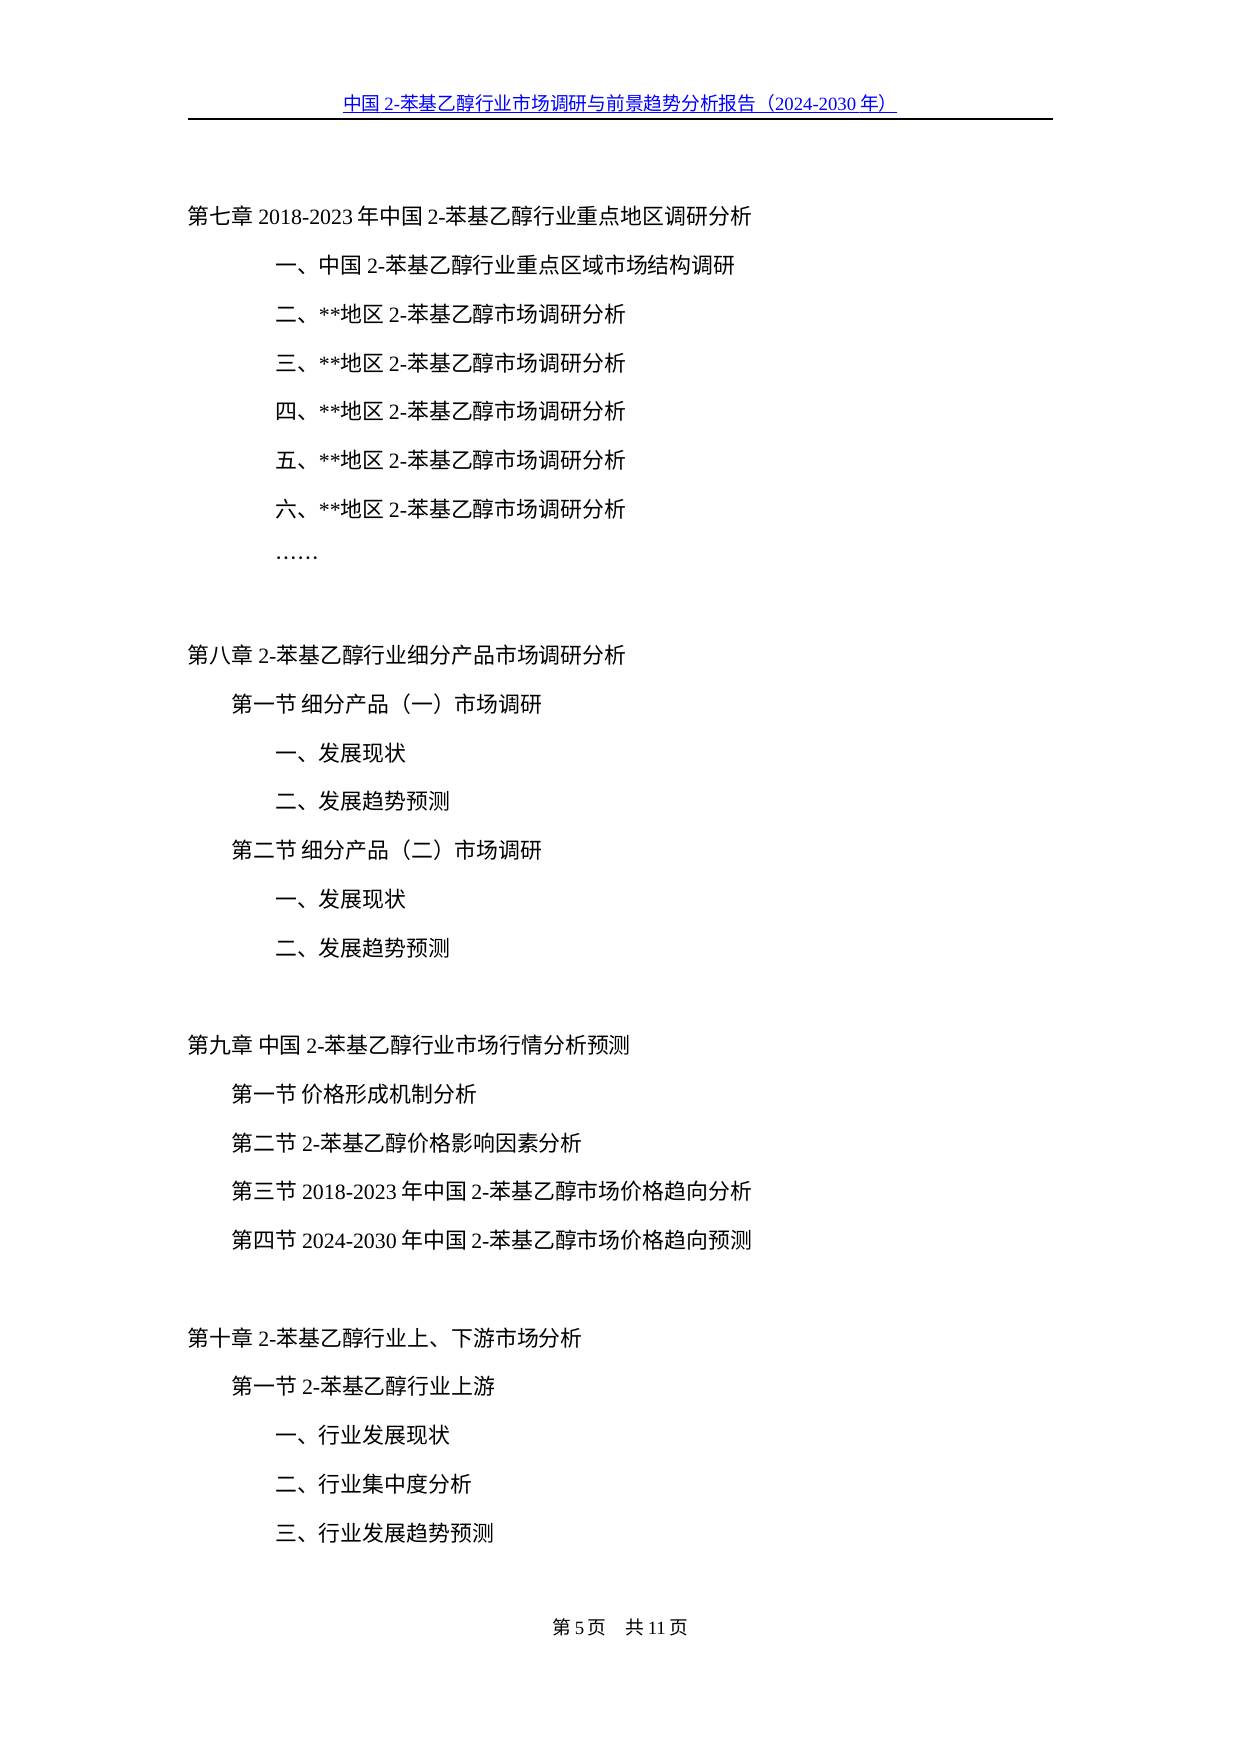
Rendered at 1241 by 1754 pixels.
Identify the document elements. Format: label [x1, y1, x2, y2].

text [187, 150, 1053, 1548]
